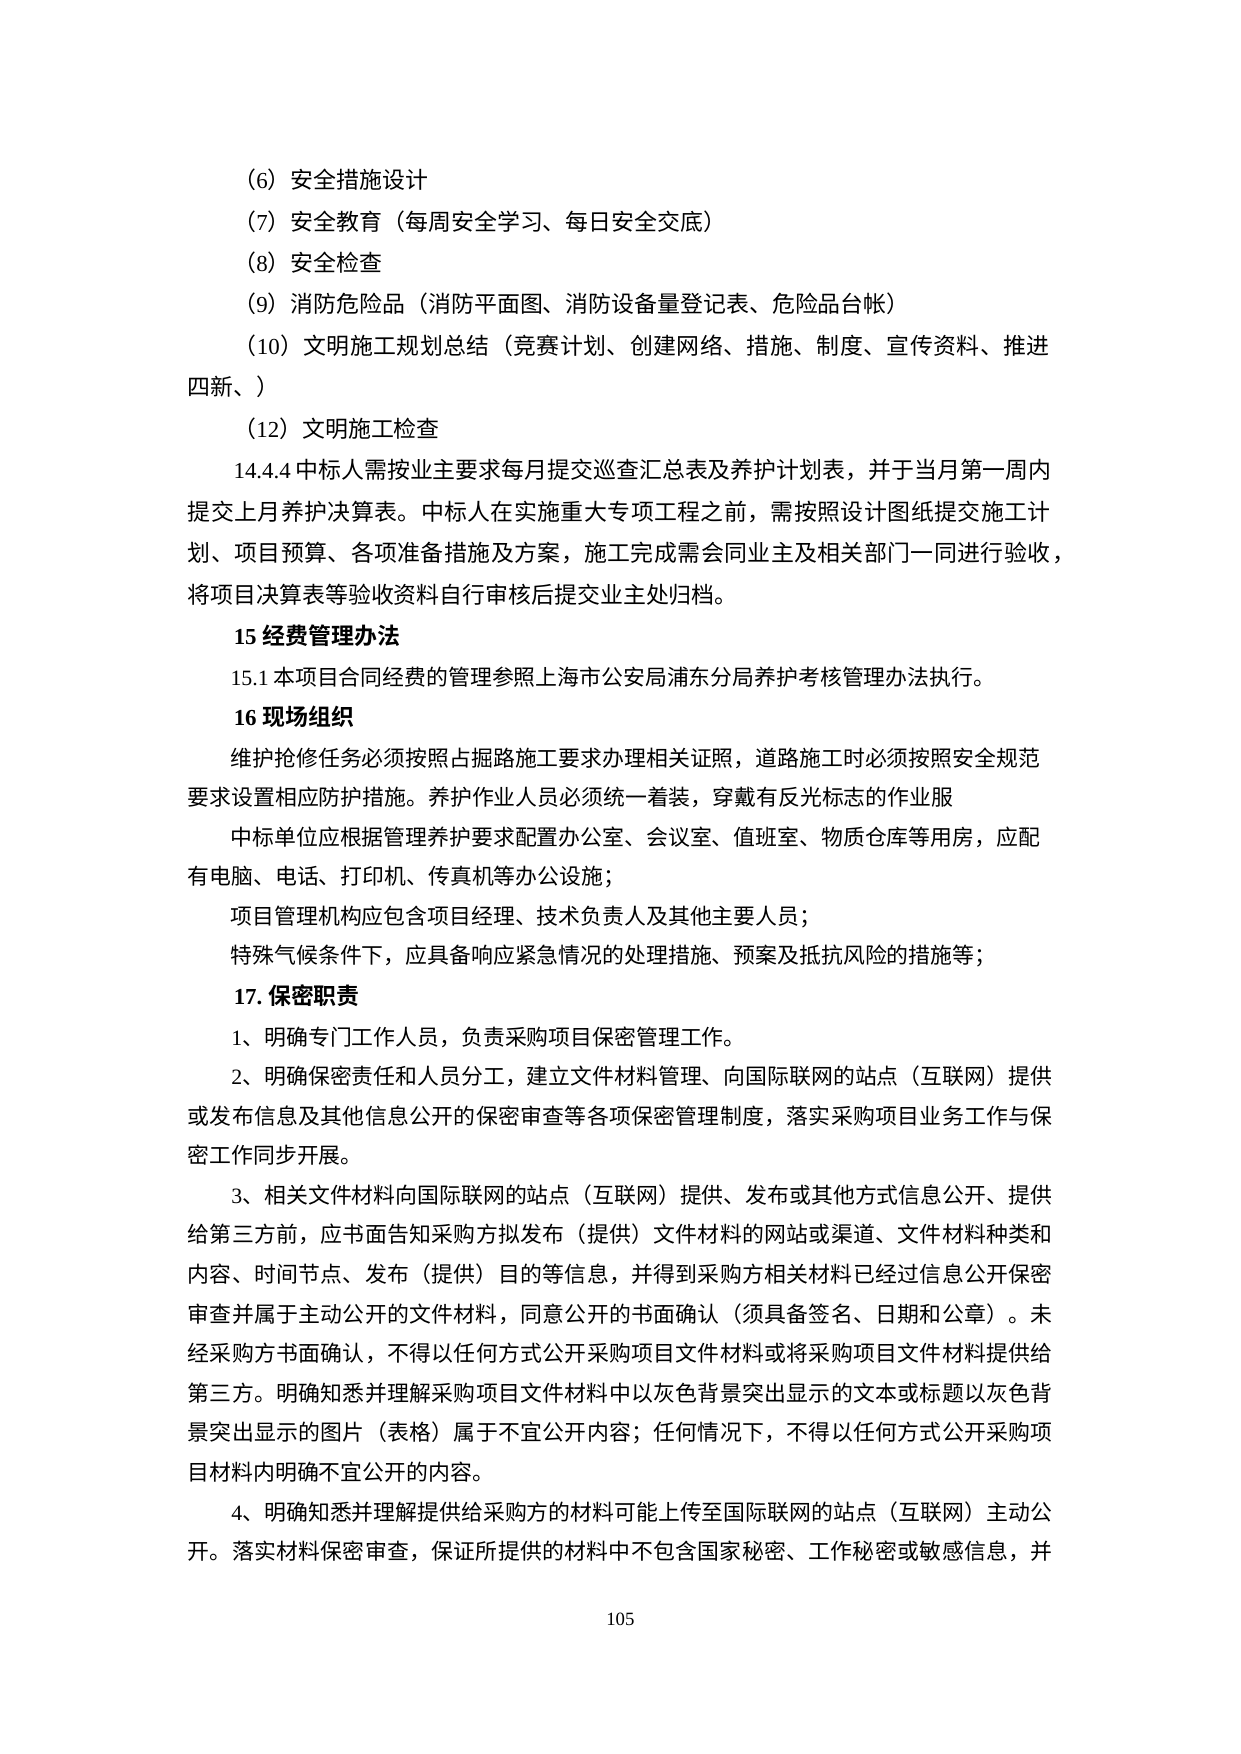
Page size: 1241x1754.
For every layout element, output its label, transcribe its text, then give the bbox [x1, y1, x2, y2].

text 15.1本项目合同经费的管理参照上海市公安局浦东分局养护考核管理办法执行。 [187, 659, 1053, 691]
text 15 经费管理办法 [187, 618, 1053, 651]
text 项目管理机构应包含项目经理、技术负责人及其他主要人员； [187, 899, 1053, 931]
text 维护抢修任务必须按照占掘路施工要求办理相关证照，道路施工时必须按照安全规范要求设置相应防护措施。养护作业人员必须统一着装，穿戴有反光标志的作业服 [187, 741, 1053, 812]
text （12）文明施工检查 [187, 411, 1053, 444]
text （8）安全检查 [187, 245, 1053, 278]
text （6）安全措施设计 [187, 162, 1053, 195]
text （10）文明施工规划总结（竞赛计划、创建网络、措施、制度、宣传资料、推进四新、） [187, 328, 1053, 402]
text 特殊气候条件下，应具备响应紧急情况的处理措施、预案及抵抗风险的措施等； [187, 938, 1053, 970]
text 2、明确保密责任和人员分工，建立文件材料管理、向国际联网的站点（互联网）提供或发布信息及其他信息公开的保密审查等各项保密管理制度，落实采购项目业务工作与保密工作同步开展。 [187, 1059, 1053, 1170]
text 14.4.4中标人需按业主要求每月提交巡查汇总表及养护计划表，并于当月第一周内提交上月养护决算表。中标人在实施重大专项工程之前，需按照设计图纸提交施工计划、项目预算、各项准备措施及方案，施工完成需会同业主及相关部门一同进行验收，将项目决算表等验收资料自行审核后提交业主处归档。 [187, 452, 1053, 610]
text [187, 1494, 1053, 1566]
text 1、明确专门工作人员，负责采购项目保密管理工作。 [187, 1019, 1053, 1051]
text （9）消防危险品（消防平面图、消防设备量登记表、危险品台帐） [187, 286, 1053, 319]
text 3、相关文件材料向国际联网的站点（互联网）提供、发布或其他方式信息公开、提供给第三方前，应书面告知采购方拟发布（提供）文件材料的网站或渠道、文件材料种类和内容、时间节点、发布（提供）目的等信息，并得到采购方相关材料已经过信息公开保密审查并属于主动公开的文件材料，同意公开的书面确认（须具备签名、日期和公章）。未经采购方书面确认，不得以任何方式公开采购项目文件材料或将采购项目文件材料提供给第三方。明确知悉并理解采购项目文件材料中以灰色背景突出显示的文本或标题以灰色背景突出显示的图片（表格）属于不宜公开内容；任何情况下，不得以任何方式公开采购项目材料内明确不宜公开的内容。 [187, 1178, 1053, 1487]
text 中标单位应根据管理养护要求配置办公室、会议室、值班室、物质仓库等用房，应配有电脑、电话、打印机、传真机等办公设施； [187, 820, 1053, 891]
text 17. 保密职责 [187, 978, 1053, 1011]
text （7）安全教育（每周安全学习、每日安全交底） [187, 203, 1053, 237]
text 16 现场组织 [187, 699, 1053, 732]
